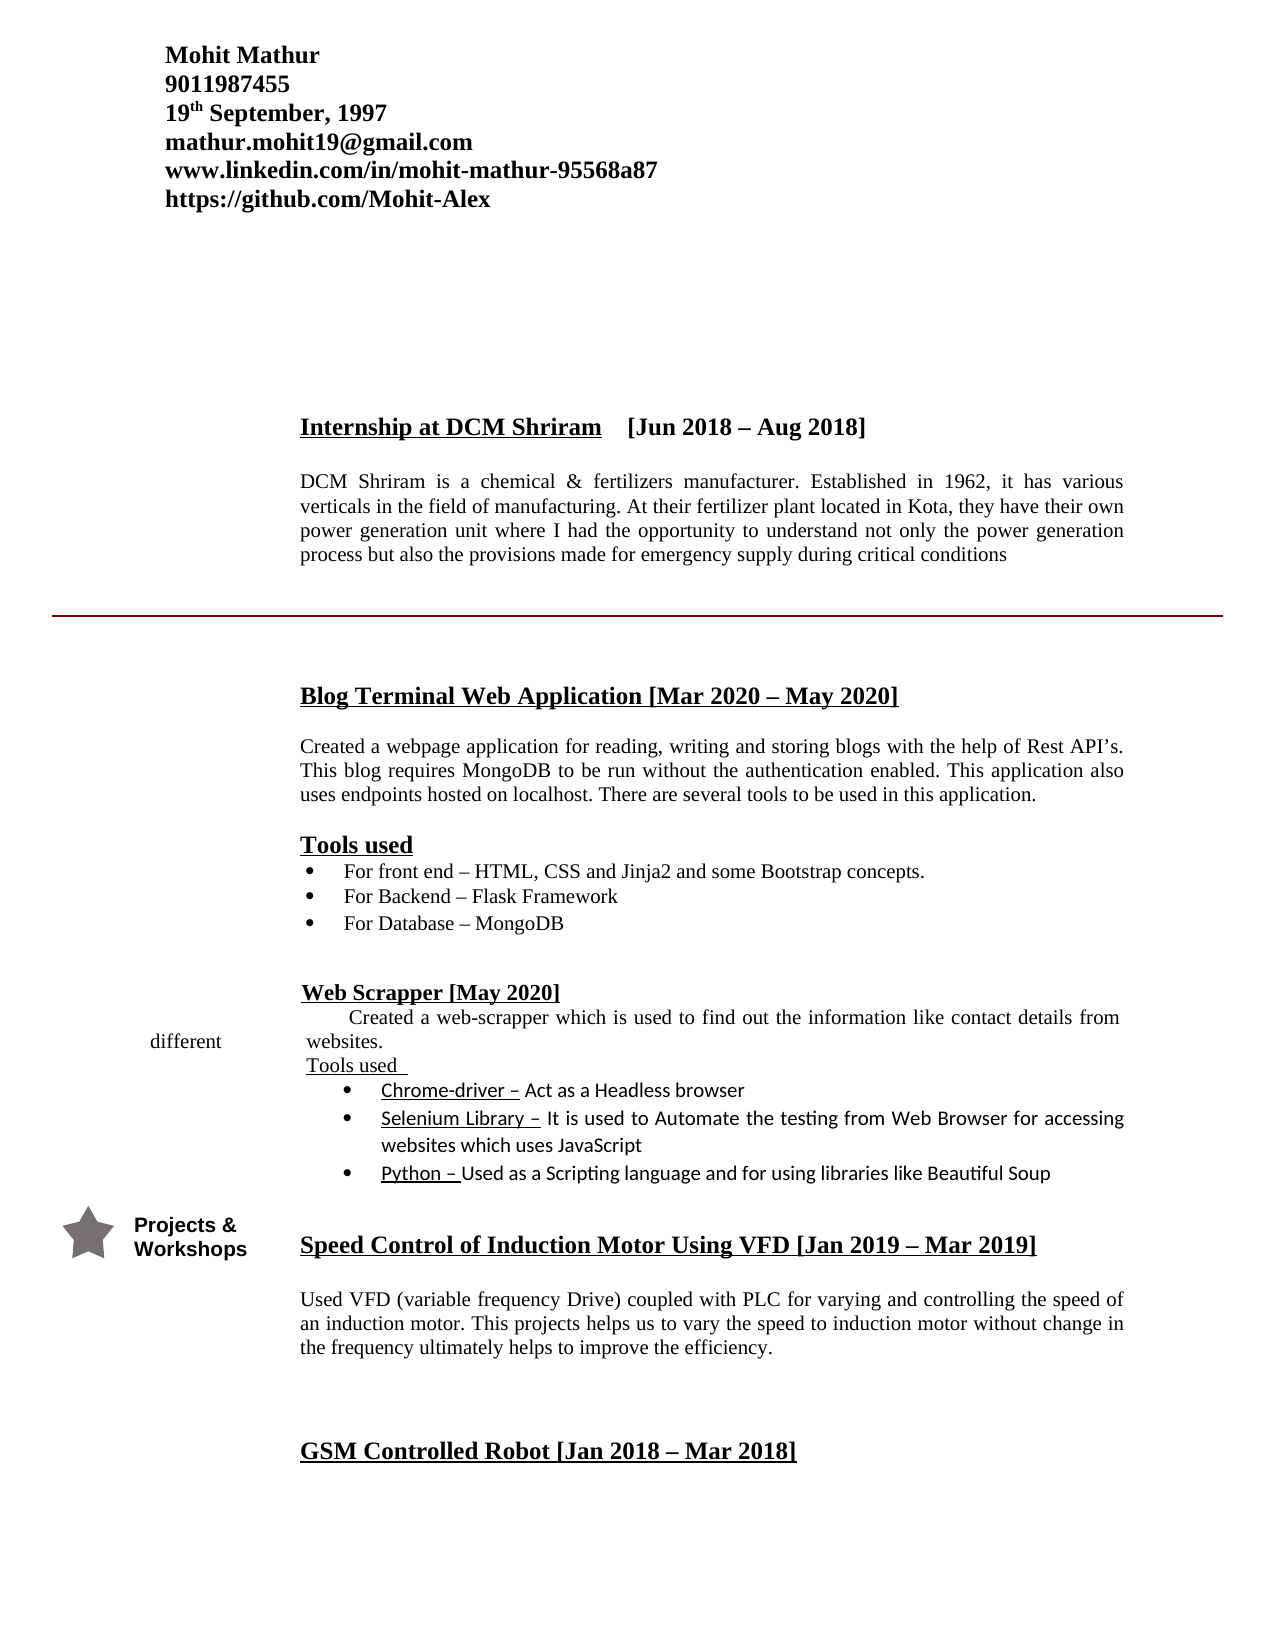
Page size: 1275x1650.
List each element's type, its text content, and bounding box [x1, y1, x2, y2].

text Web Scrapper [May 2020] [150, 979, 1125, 1005]
list Chrome-driver – Act as a Headless browser [344, 1077, 1125, 1103]
text Used VFD (variable frequency Drive) coupled with PLC for varying and controlling the speed of an induction motor. This projects helps us to vary the speed to induction motor without change in the frequency ultimately helps to improve the efficiency. [300, 1287, 1125, 1359]
text Blog Terminal Web Application [Mar 2020 – May 2020] [300, 681, 1125, 709]
text Tools used [300, 830, 1125, 858]
text Internship at DCM Shriram [Jun 2018 – Aug 2018] [150, 412, 1125, 441]
text DCM Shriram is a chemical & fertilizers manufacturer. Established in 1962, it has various verticals in the field of manufacturing. At their fertilizer plant located in Kota, they have their own power generation unit where I had the opportunity to understand not only the power generation process but also the provisions made for emergency supply during critical conditions [300, 469, 1125, 566]
text Created a webpage application for reading, writing and storing blogs with the help of Rest API’s. This blog requires MongoDB to be run without the authentication enabled. This application also uses endpoints hosted on localhost. There are several tools to be used in this application. [300, 733, 1125, 806]
list For front end – HTML, CSS and Jinja2 and some Bootstrap concepts. [306, 858, 1125, 883]
list For Backend – Flask Framework [306, 884, 1125, 908]
text Tools used [150, 1053, 1125, 1077]
list Selenium Library – It is used to Automate the testing from Web Browser for accessing websites which uses JavaScript [344, 1105, 1125, 1158]
text Speed Control of Induction Motor Using VFD [Jan 2019 – Mar 2019] [300, 1230, 1125, 1258]
list Python – Used as a Scripting language and for using libraries like Beautiful Soup [344, 1160, 1125, 1185]
list For Database – MongoDB [306, 910, 1125, 934]
text Created a web-scrapper which is used to find out the information like contact details from different websites. [150, 1005, 1125, 1053]
text GSM Controlled Robot [Jan 2018 – Mar 2018] [300, 1436, 1125, 1465]
